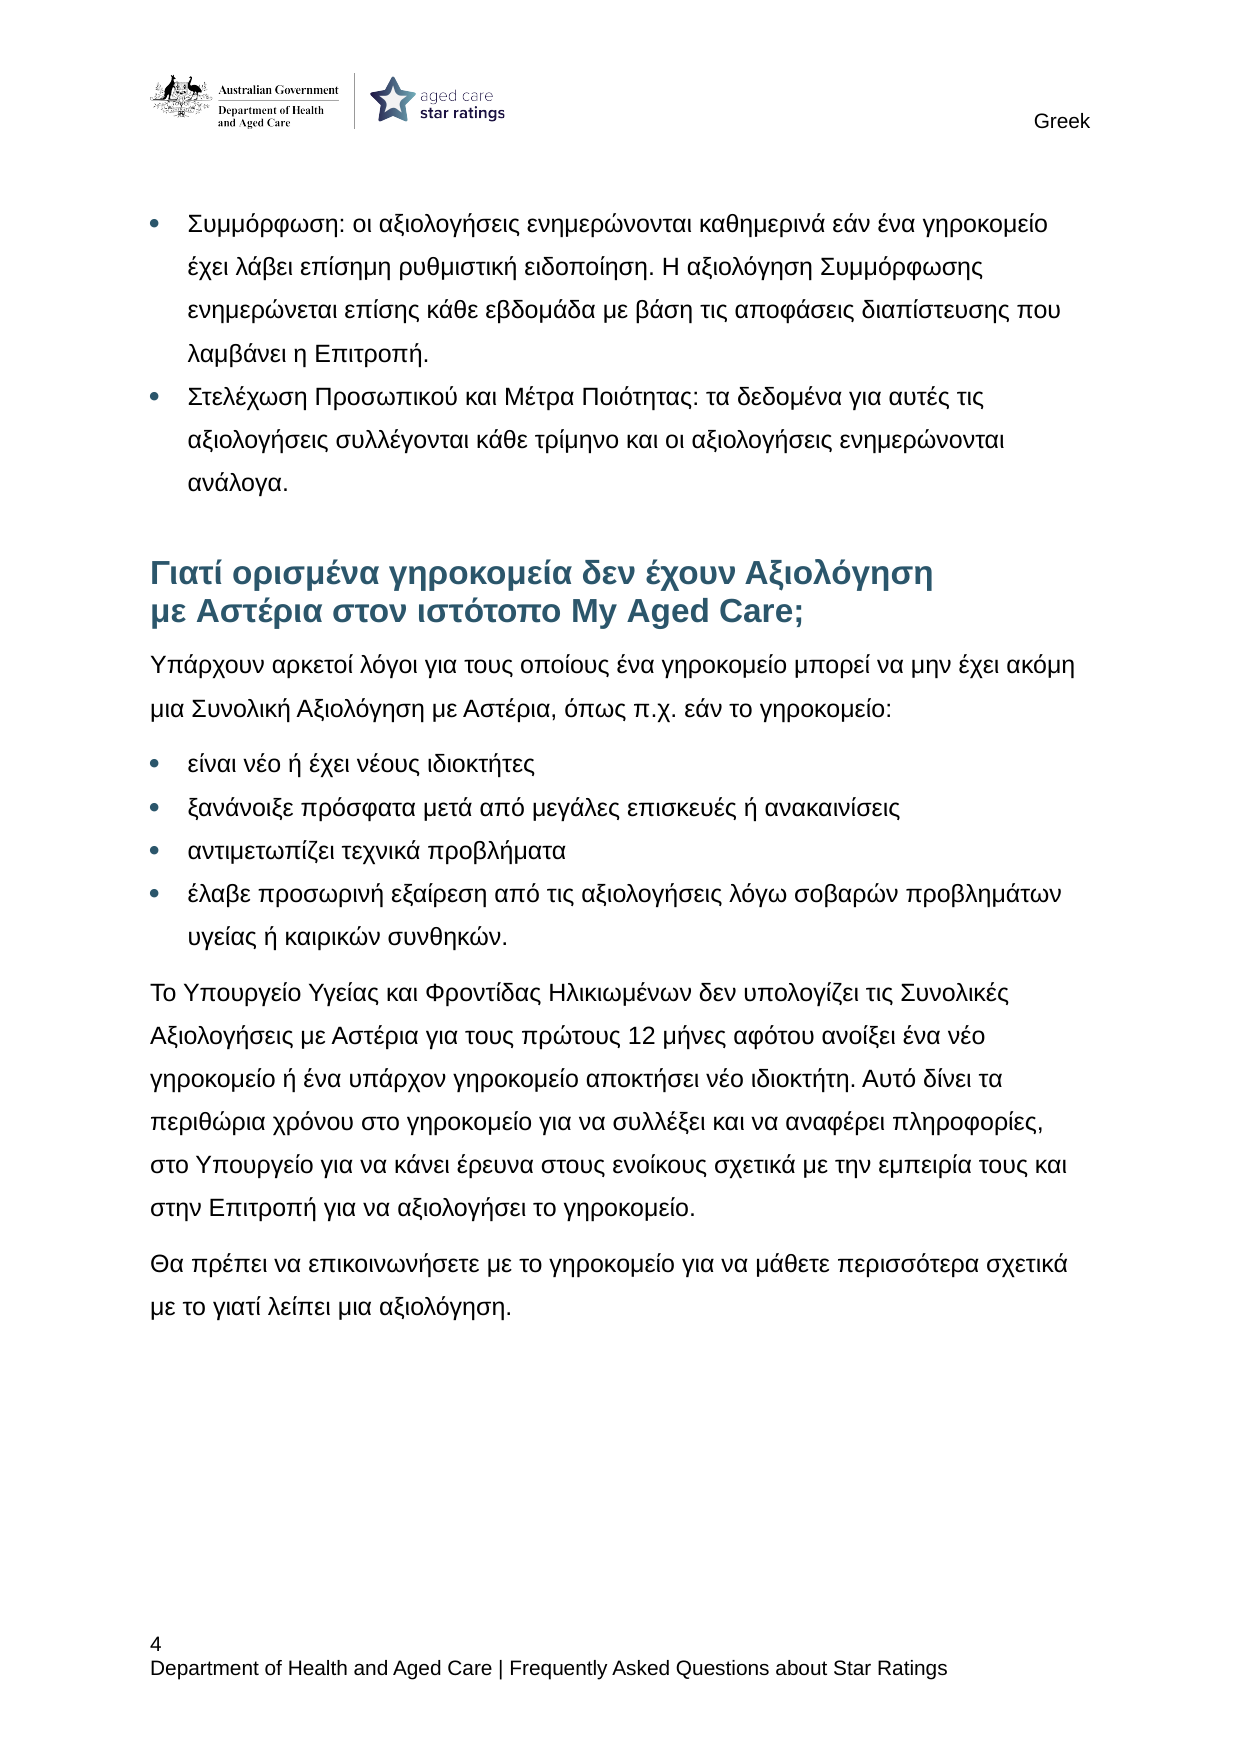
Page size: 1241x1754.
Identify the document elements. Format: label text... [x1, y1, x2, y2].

subtitle Γιατί ορισμένα γηροκομεία δεν έχουν Αξιολόγηση με Αστέρια στον ιστότοπο My Aged Care; [150, 553, 1090, 630]
text Θα πρέπει να επικοινωνήσετε με το γηροκομείο για να μάθετε περισσότερα σχετικά με το γιατί λείπει μια αξιολόγηση. [150, 1249, 1090, 1321]
list Στελέχωση Προσωπικού και Μέτρα Ποιότητας: τα δεδομένα για αυτές τις αξιολογήσεις συλλέγονται κάθε τρίμηνο και οι αξιολογήσεις ενημερώνονται ανάλογα. [150, 382, 1090, 497]
list αντιμετωπίζει τεχνικά προβλήματα [150, 836, 1090, 864]
text Υπάρχουν αρκετοί λόγοι για τους οποίους ένα γηροκομείο μπορεί να μην έχει ακόμη μια Συνολική Αξιολόγηση με Αστέρια, όπως π.χ. εάν το γηροκομείο: [150, 651, 1090, 722]
text Το Υπουργείο Υγείας και Φροντίδας Ηλικιωμένων δεν υπολογίζει τις Συνολικές Αξιολογήσεις με Αστέρια για τους πρώτους 12 μήνες αφότου ανοίξει ένα νέο γηροκομείο ή ένα υπάρχον γηροκομείο αποκτήσει νέο ιδιοκτήτη. Αυτό δίνει τα περιθώρια χρόνου στο γηροκομείο για να συλλέξει και να αναφέρει πληροφορίες, στο Υπουργείο για να κάνει έρευνα στους ενοίκους σχετικά με την εμπειρία τους και στην Επιτροπή για να αξιολογήσει το γηροκομείο. [150, 978, 1090, 1222]
picture [150, 73, 505, 129]
list έλαβε προσωρινή εξαίρεση από τις αξιολογήσεις λόγω σοβαρών προβλημάτων υγείας ή καιρικών συνθηκών. [150, 879, 1090, 951]
list είναι νέο ή έχει νέους ιδιοκτήτες [150, 749, 1090, 778]
list Συμμόρφωση: οι αξιολογήσεις ενημερώνονται καθημερινά εάν ένα γηροκομείο έχει λάβει επίσημη ρυθμιστική ειδοποίηση. Η αξιολόγηση Συμμόρφωσης ενημερώνεται επίσης κάθε εβδομάδα με βάση τις αποφάσεις διαπίστευσης που λαμβάνει η Επιτροπή. [150, 209, 1090, 367]
list ξανάνοιξε πρόσφατα μετά από μεγάλες επισκευές ή ανακαινίσεις [150, 792, 1090, 821]
